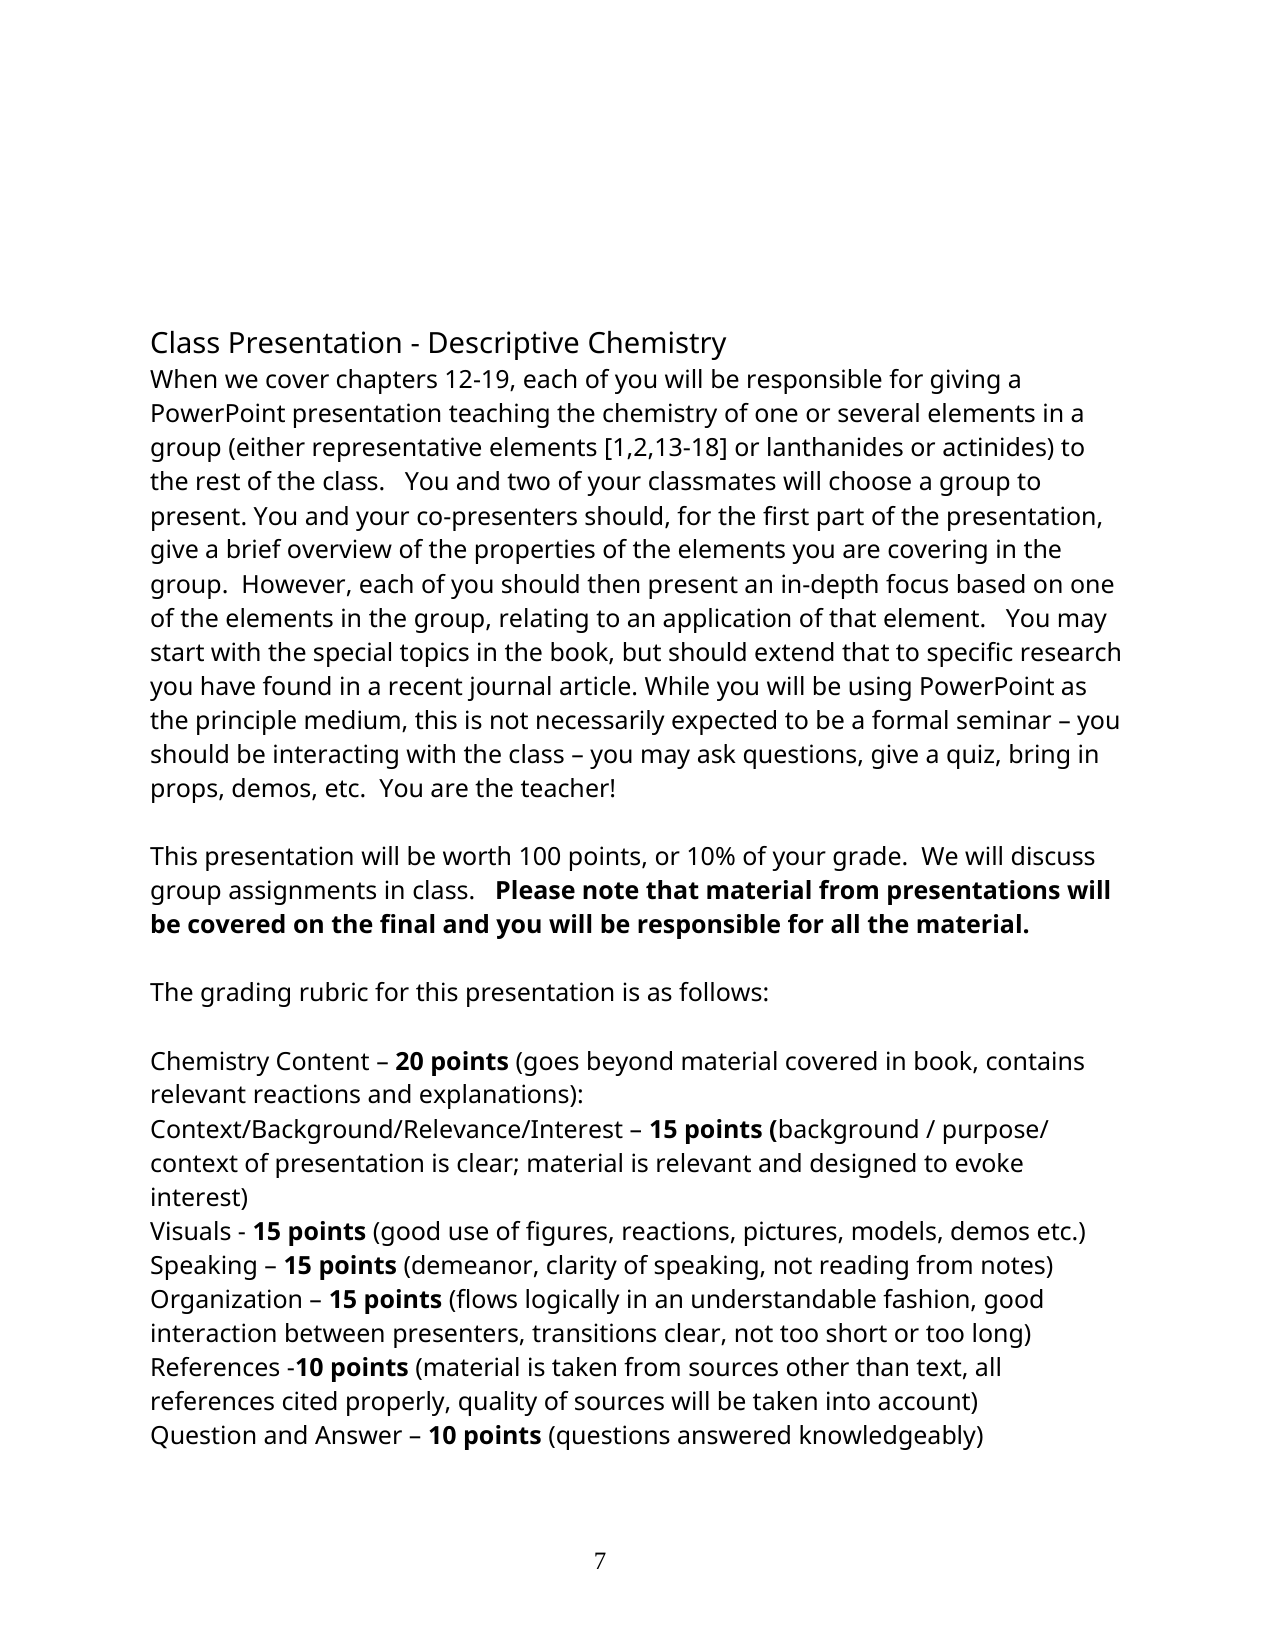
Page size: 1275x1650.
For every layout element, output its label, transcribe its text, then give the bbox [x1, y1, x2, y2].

subtitle Class Presentation - Descriptive Chemistry [150, 322, 1162, 362]
text Visuals - 15 points (good use of figures, reactions, pictures, models, demos etc.) [150, 1213, 1125, 1247]
text Organization – 15 points (flows logically in an understandable fashion, good interaction between presenters, transitions clear, not too short or too long) [150, 1282, 1125, 1350]
text References -10 points (material is taken from sources other than text, all references cited properly, quality of sources will be taken into account) [150, 1350, 1125, 1418]
text Context/Background/Relevance/Interest – 15 points (background / purpose/ context of presentation is clear; material is relevant and designed to evoke interest) [150, 1111, 1125, 1213]
text Chemistry Content – 20 points (goes beyond material covered in book, contains relevant reactions and explanations): [150, 1043, 1125, 1111]
text Speaking – 15 points (demeanor, clarity of speaking, not reading from notes) [150, 1247, 1125, 1282]
text Question and Answer – 10 points (questions answered knowledgeably) [150, 1418, 1125, 1452]
text The grading rubric for this presentation is as follows: [150, 975, 1125, 1009]
text When we cover chapters 12-19, each of you will be responsible for giving a PowerPoint presentation teaching the chemistry of one or several elements in a group (either representative elements [1,2,13-18] or lanthanides or actinides) to the rest of the class. You and two of your classmates will choose a group to present. You and your co-presenters should, for the first part of the presentation, give a brief overview of the properties of the elements you are covering in the group. However, each of you should then present an in-depth focus based on one of the elements in the group, relating to an application of that element. You may start with the special topics in the book, but should extend that to specific research you have found in a recent journal article. While you will be using PowerPoint as the principle medium, this is not necessarily expected to be a formal seminar – you should be interacting with the class – you may ask questions, give a quiz, bring in props, demos, etc. You are the teacher! [150, 362, 1125, 805]
text This presentation will be worth 100 points, or 10% of your grade. We will discuss group assignments in class. Please note that material from presentations will be covered on the final and you will be responsible for all the material. [150, 839, 1125, 941]
